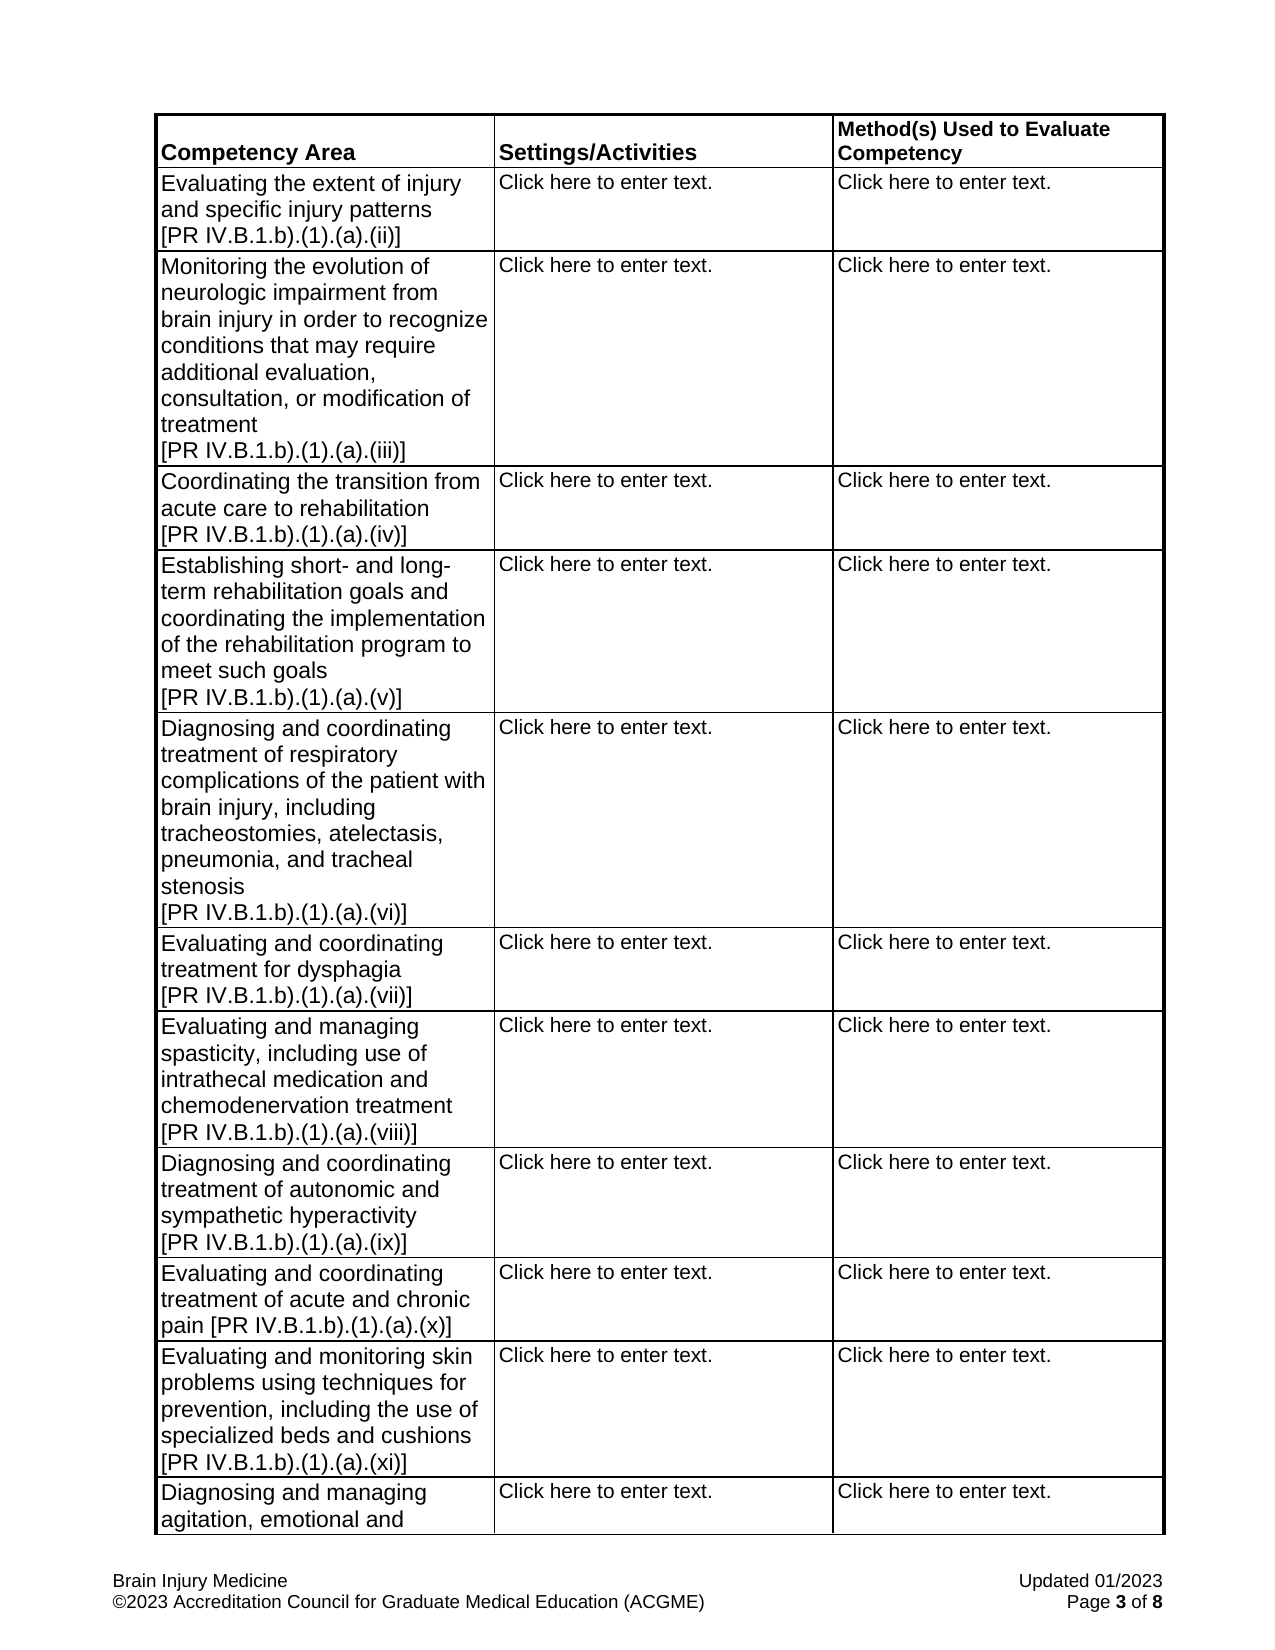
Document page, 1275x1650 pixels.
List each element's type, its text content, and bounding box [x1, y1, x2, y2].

table_cell Monitoring the evolution of neurologic impairment from brain injury in order to recognize conditions that may require additional evaluation, consultation, or modification of treatment [PR IV.B.1.b).(1).(a).(iii)] [158, 252, 494, 465]
table_cell Evaluating the extent of injury and specific injury patterns [PR IV.B.1.b).(1).(a).(ii)] [158, 168, 494, 250]
table_cell Evaluating and coordinating treatment of acute and chronic pain [PR IV.B.1.b).(1).(a).(x)] [158, 1258, 494, 1340]
table_cell Evaluating and managing spasticity, including use of intrathecal medication and chemodenervation treatment [PR IV.B.1.b).(1).(a).(viii)] [158, 1012, 494, 1147]
table_header Method(s) Used to Evaluate Competency [834, 116, 1162, 166]
table_cell Establishing short- and long-term rehabilitation goals and coordinating the implementation of the rehabilitation program to meet such goals [PR IV.B.1.b).(1).(a).(v)] [158, 551, 494, 711]
table_header Settings/Activities [495, 116, 832, 166]
table_cell Diagnosing and coordinating treatment of autonomic and sympathetic hyperactivity [PR IV.B.1.b).(1).(a).(ix)] [158, 1148, 494, 1256]
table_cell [158, 1478, 494, 1533]
table_cell Evaluating and monitoring skin problems using techniques for prevention, including the use of specialized beds and cushions [PR IV.B.1.b).(1).(a).(xi)] [158, 1342, 494, 1476]
table_header Competency Area [158, 116, 494, 166]
table_cell Diagnosing and coordinating treatment of respiratory complications of the patient with brain injury, including tracheostomies, atelectasis, pneumonia, and tracheal stenosis [PR IV.B.1.b).(1).(a).(vi)] [158, 713, 494, 927]
table_cell Coordinating the transition from acute care to rehabilitation [PR IV.B.1.b).(1).(a).(iv)] [158, 467, 494, 549]
table_cell Evaluating and coordinating treatment for dysphagia [PR IV.B.1.b).(1).(a).(vii)] [158, 928, 494, 1010]
